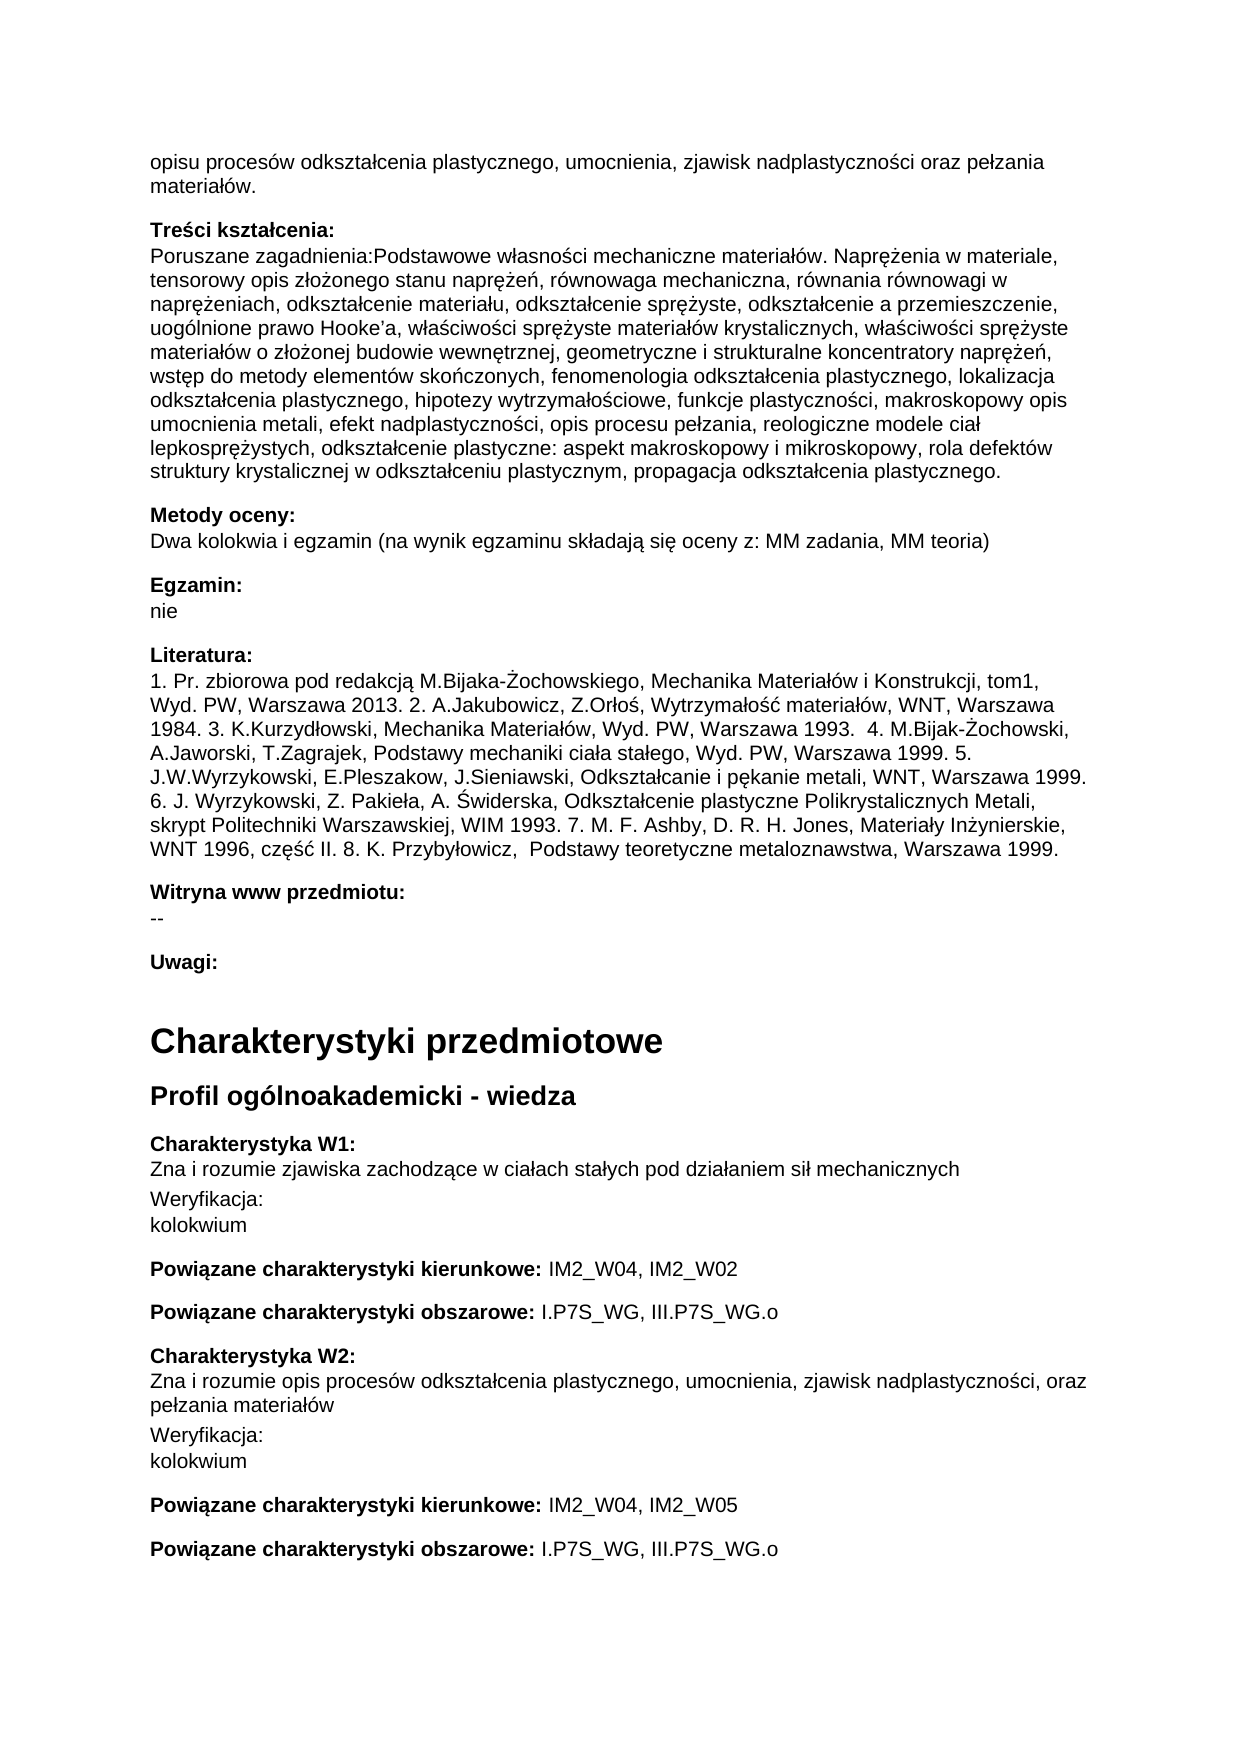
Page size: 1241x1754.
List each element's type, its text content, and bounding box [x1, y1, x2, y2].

text Powiązane charakterystyki kierunkowe: IM2_W04, IM2_W05 [150, 1493, 1090, 1517]
text Poruszane zagadnienia:Podstawowe własności mechaniczne materiałów. Naprężenia w materiale, tensorowy opis złożonego stanu naprężeń, równowaga mechaniczna, równania równowagi w naprężeniach, odkształcenie materiału, odkształcenie sprężyste, odkształcenie a przemieszczenie, uogólnione prawo Hooke’a, właściwości sprężyste materiałów krystalicznych, właściwości sprężyste materiałów o złożonej budowie wewnętrznej, geometryczne i strukturalne koncentratory naprężeń, wstęp do metody elementów skończonych, fenomenologia odkształcenia plastycznego, lokalizacja odkształcenia plastycznego, hipotezy wytrzymałościowe, funkcje plastyczności, makroskopowy opis umocnienia metali, efekt nadplastyczności, opis procesu pełzania, reologiczne modele ciał lepkosprężystych, odkształcenie plastyczne: aspekt makroskopowy i mikroskopowy, rola defektów struktury krystalicznej w odkształceniu plastycznym, propagacja odkształcenia plastycznego. [150, 244, 1090, 483]
text Metody oceny: [150, 503, 1090, 527]
text 1. Pr. zbiorowa pod redakcją M.Bijaka-Żochowskiego, Mechanika Materiałów i Konstrukcji, tom1, Wyd. PW, Warszawa 2013. 2. A.Jakubowicz, Z.Orłoś, Wytrzymałość materiałów, WNT, Warszawa 1984. 3. K.Kurzydłowski, Mechanika Materiałów, Wyd. PW, Warszawa 1993. 4. M.Bijak-Żochowski, A.Jaworski, T.Zagrajek, Podstawy mechaniki ciała stałego, Wyd. PW, Warszawa 1999. 5. J.W.Wyrzykowski, E.Pleszakow, J.Sieniawski, Odkształcanie i pękanie metali, WNT, Warszawa 1999. 6. J. Wyrzykowski, Z. Pakieła, A. Świderska, Odkształcenie plastyczne Polikrystalicznych Metali, skrypt Politechniki Warszawskiej, WIM 1993. 7. M. F. Ashby, D. R. H. Jones, Materiały Inżynierskie, WNT 1996, część II. 8. K. Przybyłowicz, Podstawy teoretyczne metaloznawstwa, Warszawa 1999. [150, 669, 1090, 860]
subtitle Profil ogólnoakademicki - wiedza [150, 1080, 1090, 1112]
text Uwagi: [150, 950, 1090, 974]
text Powiązane charakterystyki obszarowe: I.P7S_WG, III.P7S_WG.o [150, 1300, 1090, 1324]
text Zna i rozumie zjawiska zachodzące w ciałach stałych pod działaniem sił mechanicznych [150, 1156, 1090, 1180]
text Literatura: [150, 643, 1090, 667]
text Powiązane charakterystyki obszarowe: I.P7S_WG, III.P7S_WG.o [150, 1537, 1090, 1561]
text -- [150, 906, 1090, 930]
text Witryna www przedmiotu: [150, 880, 1090, 904]
text kolokwium [150, 1449, 1090, 1473]
text Powiązane charakterystyki kierunkowe: IM2_W04, IM2_W02 [150, 1256, 1090, 1280]
text Treści kształcenia: [150, 218, 1090, 242]
text Zna i rozumie opis procesów odkształcenia plastycznego, umocnienia, zjawisk nadplastyczności, oraz pełzania materiałów [150, 1369, 1090, 1417]
text Egzamin: [150, 573, 1090, 597]
text nie [150, 599, 1090, 623]
text Weryfikacja: [150, 1187, 1090, 1211]
text Dwa kolokwia i egzamin (na wynik egzaminu składają się oceny z: MM zadania, MM teoria) [150, 529, 1090, 553]
text Charakterystyka W1: [150, 1131, 1090, 1155]
text Weryfikacja: [150, 1423, 1090, 1447]
text kolokwium [150, 1213, 1090, 1237]
subtitle Charakterystyki przedmiotowe [150, 1020, 1090, 1061]
text Charakterystyka W2: [150, 1344, 1090, 1368]
